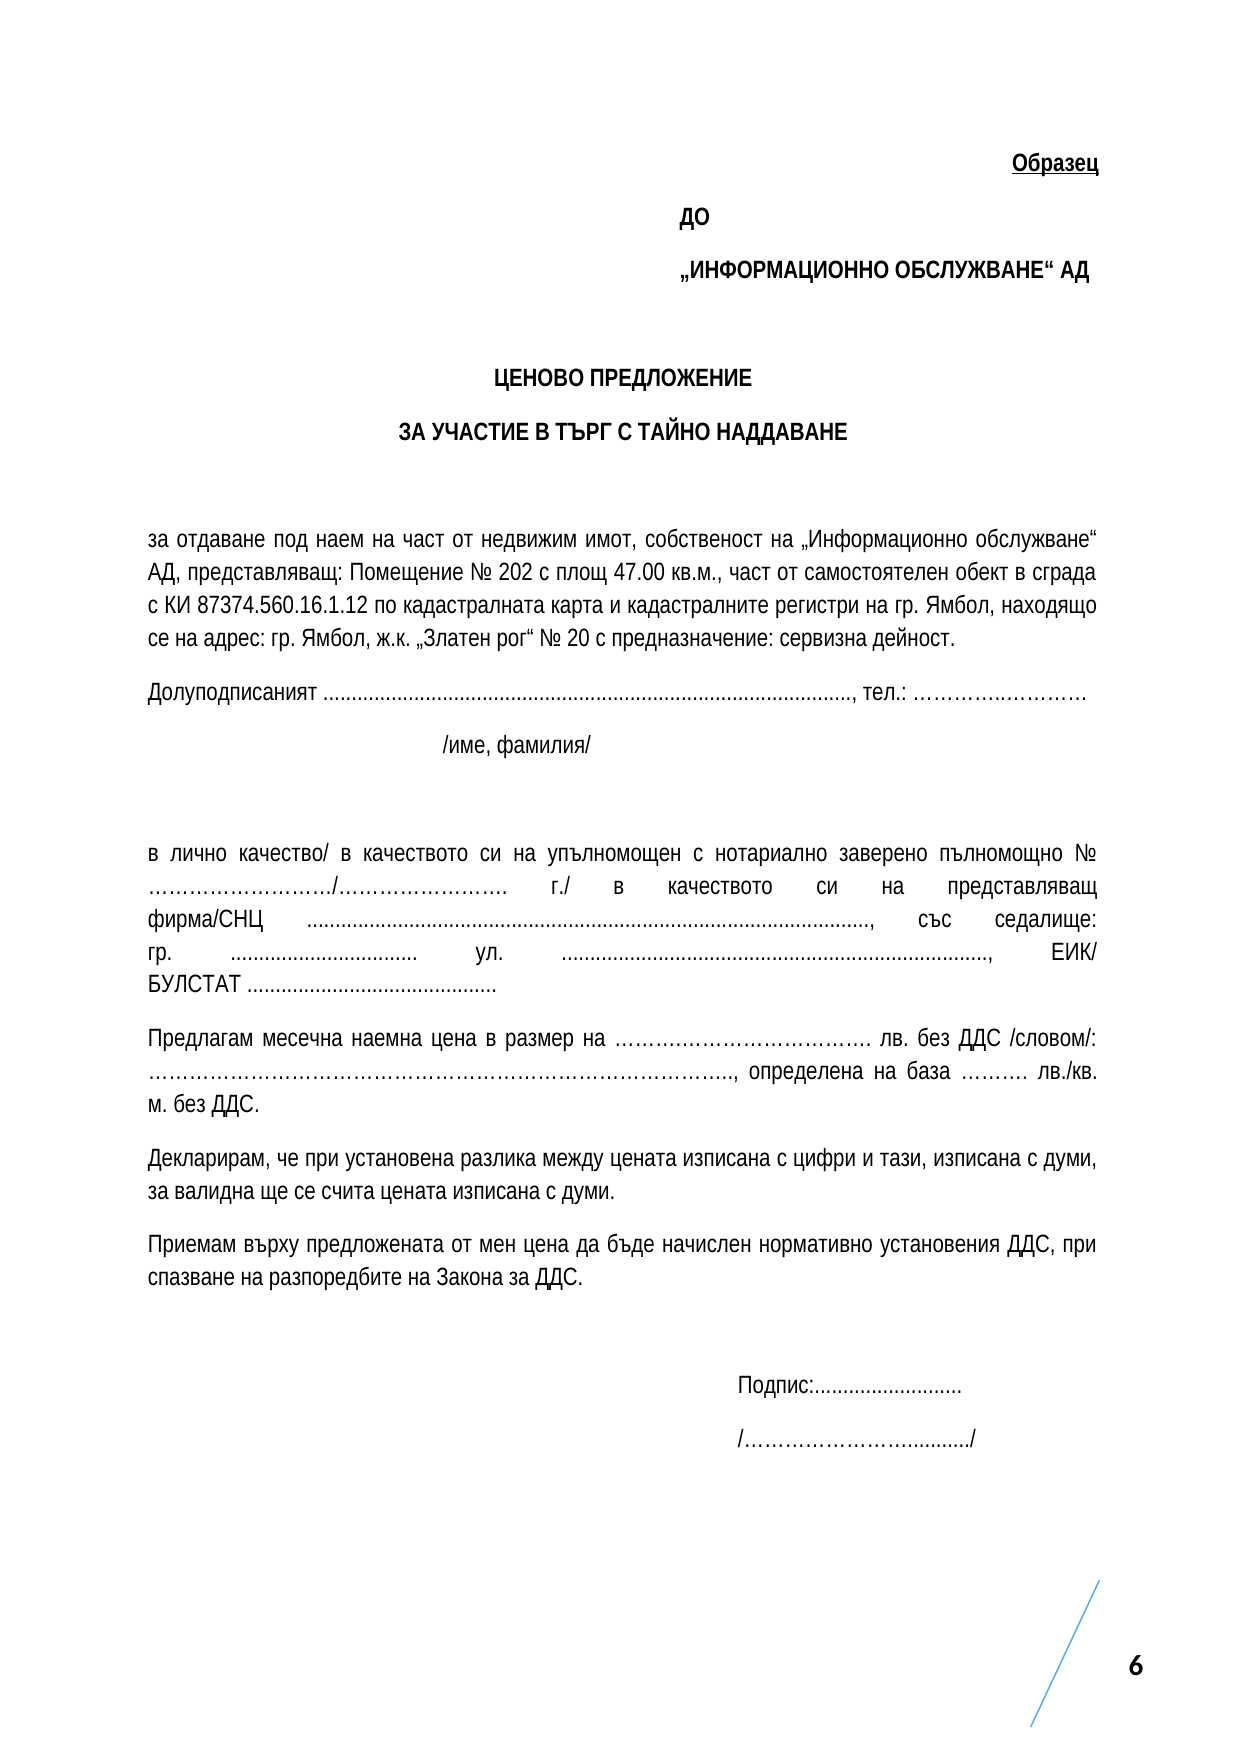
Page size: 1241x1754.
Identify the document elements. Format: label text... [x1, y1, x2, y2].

text Долуподписаният ............................................................................................., тел.: …………..………… [148, 676, 1098, 705]
text ЗА УЧАСТИЕ В ТЪРГ С ТАЙНО НАДДАВАНЕ [148, 416, 1098, 445]
text /име, фамилия/ [369, 730, 1098, 759]
text Образец [148, 148, 1098, 176]
text „ИНФОРМАЦИОННО ОБСЛУЖВАНЕ“ АД [148, 255, 1098, 284]
text ДО [148, 201, 1098, 230]
text /…………………….........../ [664, 1423, 1098, 1452]
text ЦЕНОВО ПРЕДЛОЖЕНИЕ [148, 363, 1098, 391]
text Подпис:.......................... [664, 1370, 1098, 1398]
text Предлагам месечна наемна цена в размер на ……….………………………. лв. без ДДС /словом/:………………………………………………………………………….., определена на база ………. лв./кв. м. без ДДС. [148, 1023, 1098, 1118]
text в лично качество/ в качеството си на упълномощен с нотариално заверено пълномощно № ………………………/……………………. г./ в качеството си на представляващ фирма/СНЦ ..................................................................................................., със седалище: гр. ................................. ул. ..........................................................................., ЕИК/ БУЛСТАТ ............................................ [148, 838, 1098, 998]
text Приемам върху предложената от мен цена да бъде начислен нормативно установения ДДС, при спазване на разпоредбите на Закона за ДДС. [148, 1229, 1098, 1291]
text за отдаване под наем на част от недвижим имот, собственост на „Информационно обслужване“ АД, представляващ: Помещение № 202 с площ 47.00 кв.м., част от самостоятелен обект в сграда с КИ 87374.560.16.1.12 по кадастралната карта и кадастралните регистри на гр. Ямбол, находящо се на адрес: гр. Ямбол, ж.к. „Златен рог“ № 20 с предназначение: сервизна дейност. [148, 524, 1098, 651]
text Декларирам, че при установена разлика между цената изписана с цифри и тази, изписана с думи, за валидна ще се счита цената изписана с думи. [148, 1143, 1098, 1204]
